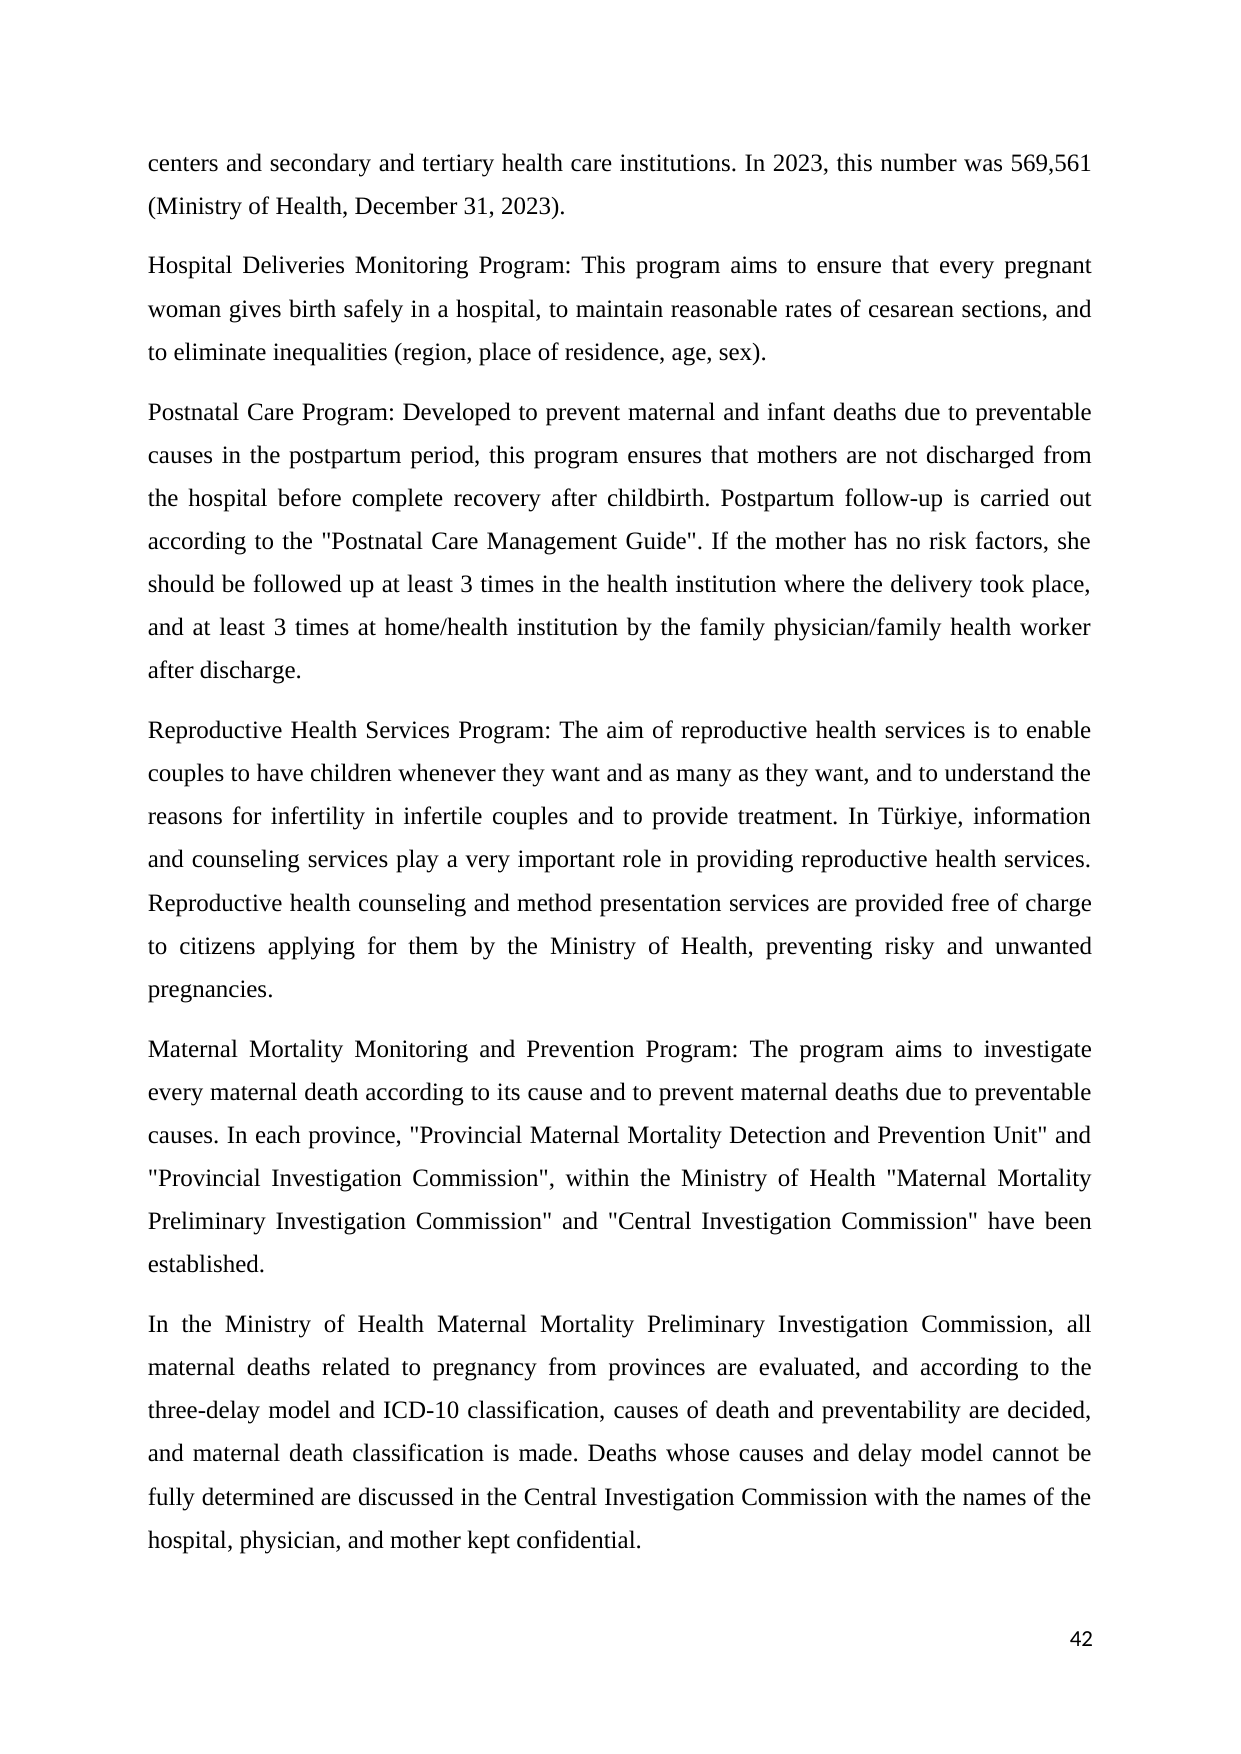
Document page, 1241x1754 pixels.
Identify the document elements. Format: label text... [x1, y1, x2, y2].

text Reproductive Health Services Program: The aim of reproductive health services is to enable couples to have children whenever they want and as many as they want, and to understand the reasons for infertility in infertile couples and to provide treatment. In Türkiye, information and counseling services play a very important role in providing reproductive health services. Reproductive health counseling and method presentation services are provided free of charge to citizens applying for them by the Ministry of Health, preventing risky and unwanted pregnancies. [148, 715, 1093, 1003]
text Postnatal Care Program: Developed to prevent maternal and infant deaths due to preventable causes in the postpartum period, this program ensures that mothers are not discharged from the hospital before complete recovery after childbirth. Postpartum follow-up is carried out according to the "Postnatal Care Management Guide". If the mother has no risk factors, she should be followed up at least 3 times in the health institution where the delivery took place, and at least 3 times at home/health institution by the family physician/family health worker after discharge. [148, 397, 1093, 684]
text In the Ministry of Health Maternal Mortality Preliminary Investigation Commission, all maternal deaths related to pregnancy from provinces are evaluated, and according to the three-delay model and ICD-10 classification, causes of death and preventability are decided, and maternal death classification is made. Deaths whose causes and delay model cannot be fully determined are discussed in the Central Investigation Commission with the names of the hospital, physician, and mother kept confidential. [148, 1309, 1093, 1553]
text Hospital Deliveries Monitoring Program: This program aims to ensure that every pregnant woman gives birth safely in a hospital, to maintain reasonable rates of cesarean sections, and to eliminate inequalities (region, place of residence, age, sex). [148, 251, 1093, 366]
text Maternal Mortality Monitoring and Prevention Program: The program aims to investigate every maternal death according to its cause and to prevent maternal deaths due to preventable causes. In each province, "Provincial Maternal Mortality Detection and Prevention Unit" and "Provincial Investigation Commission", within the Ministry of Health "Maternal Mortality Preliminary Investigation Commission" and "Central Investigation Commission" have been established. [148, 1034, 1093, 1278]
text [148, 148, 1093, 219]
